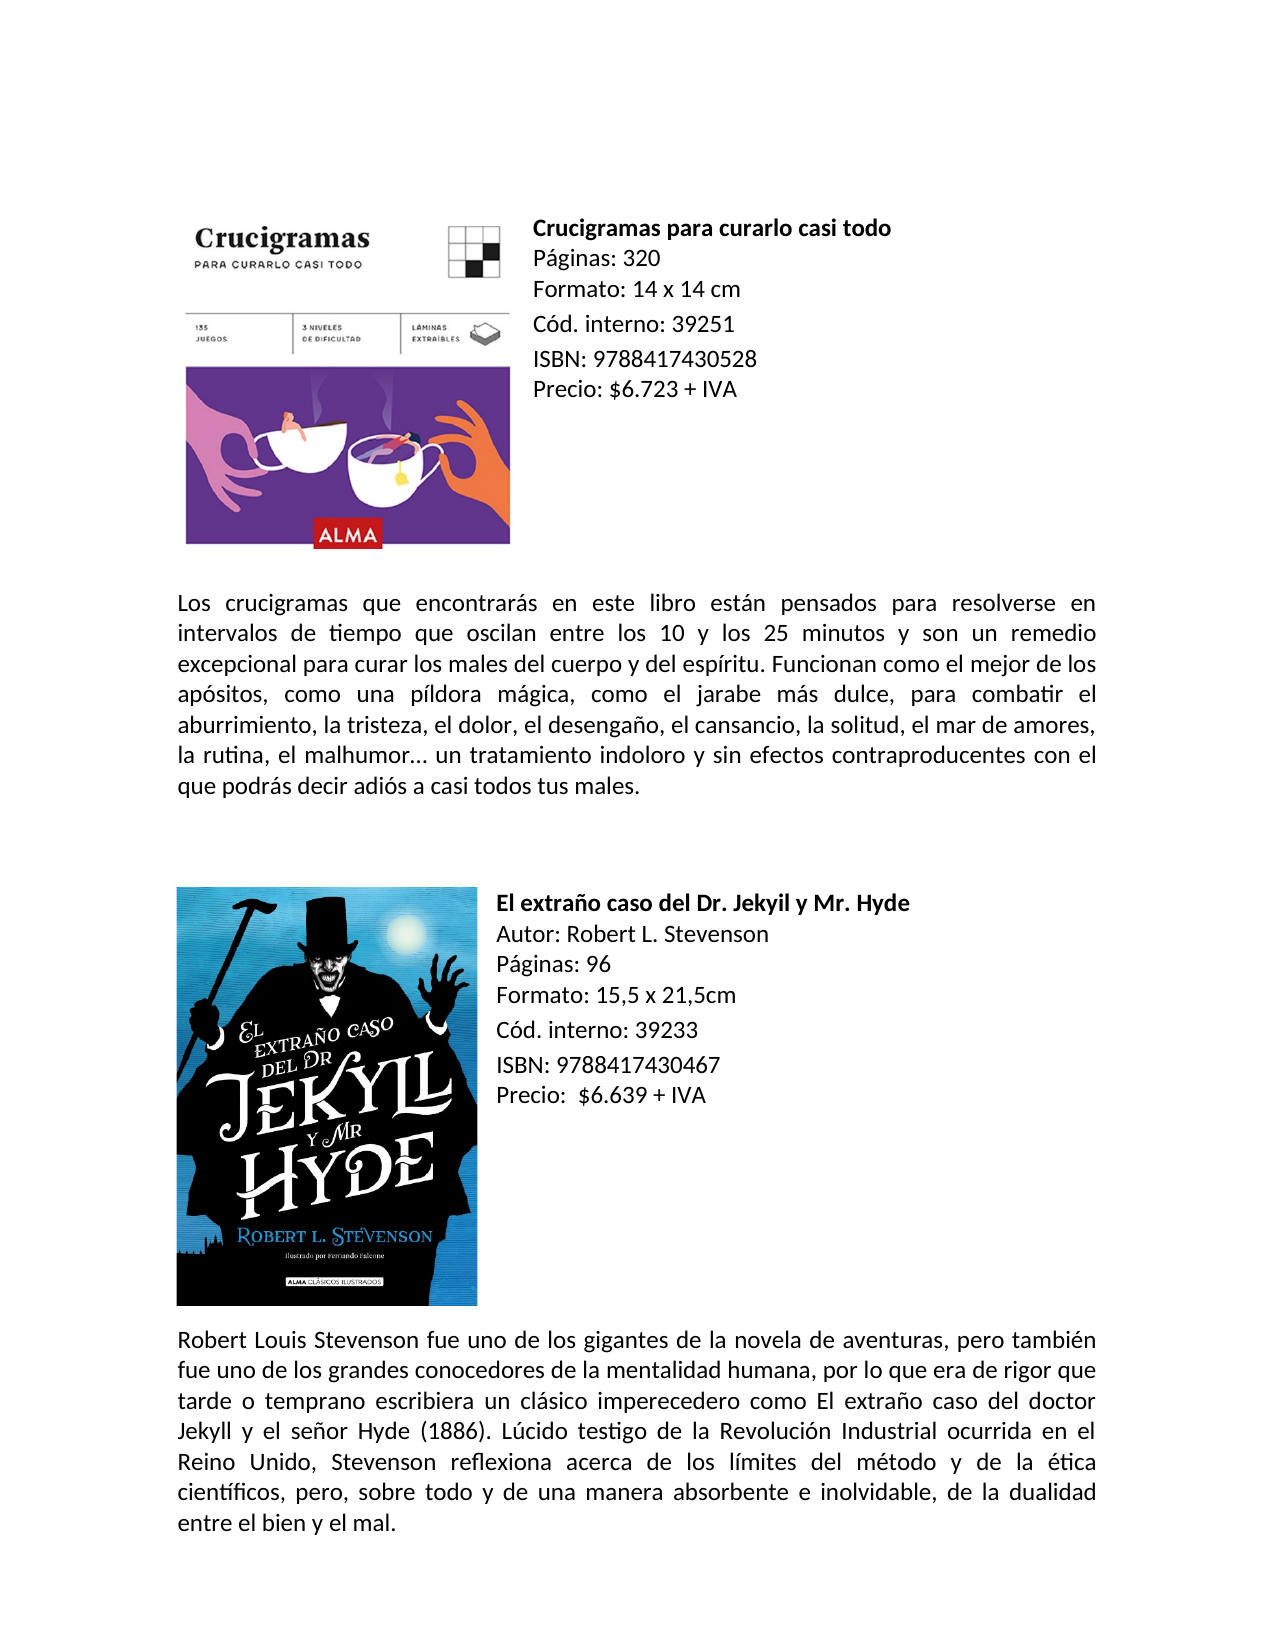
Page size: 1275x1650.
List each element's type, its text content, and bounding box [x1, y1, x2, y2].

text Los crucigramas que encontrarás en este libro están pensados para resolverse en intervalos de tiempo que oscilan entre los 10 y los 25 minutos y son un remedio excepcional para curar los males del cuerpo y del espíritu. Funcionan como el mejor de los apósitos, como una píldora mágica, como el jarabe más dulce, para combatir el aburrimiento, la tristeza, el dolor, el desengaño, el cansancio, la solitud, el mar de amores, la rutina, el malhumor… un tratamiento indoloro y sin efectos contraproducentes con el que podrás decir adiós a casi todos tus males. [177, 587, 1098, 801]
picture [176, 887, 478, 1306]
text Robert Louis Stevenson fue uno de los gigantes de la novela de aventuras, pero también fue uno de los grandes conocedores de la mentalidad humana, por lo que era de rigor que tarde o temprano escribiera un clásico imperecedero como El extraño caso del doctor Jekyll y el señor Hyde (1886). Lúcido testigo de la Revolución Industrial ocurrida en el Reino Unido, Stevenson reflexiona acerca de los límites del método y de la ética científicos, pero, sobre todo y de una manera absorbente e inolvidable, de la dualidad entre el bien y el mal. [177, 1324, 1098, 1537]
text Cód. interno: 39251 [514, 308, 1098, 338]
text Páginas: 96 [478, 948, 1098, 979]
text Cód. interno: 39233 [478, 1014, 1098, 1044]
text ISBN: 9788417430528 [514, 343, 1098, 373]
picture [179, 214, 514, 549]
text Formato: 15,5 x 21,5cm [478, 979, 1098, 1009]
text Formato: 14 x 14 cm [514, 273, 1098, 303]
text Precio: $6.639 + IVA [478, 1079, 1098, 1110]
text Autor: Robert L. Stevenson [478, 918, 1098, 948]
text Precio: $6.723 + IVA [514, 373, 1098, 404]
text Crucigramas para curarlo casi todo [177, 212, 1098, 242]
text Páginas: 320 [514, 242, 1098, 273]
text El extraño caso del Dr. Jekyil y Mr. Hyde [478, 887, 1098, 918]
text ISBN: 9788417430467 [478, 1049, 1098, 1079]
